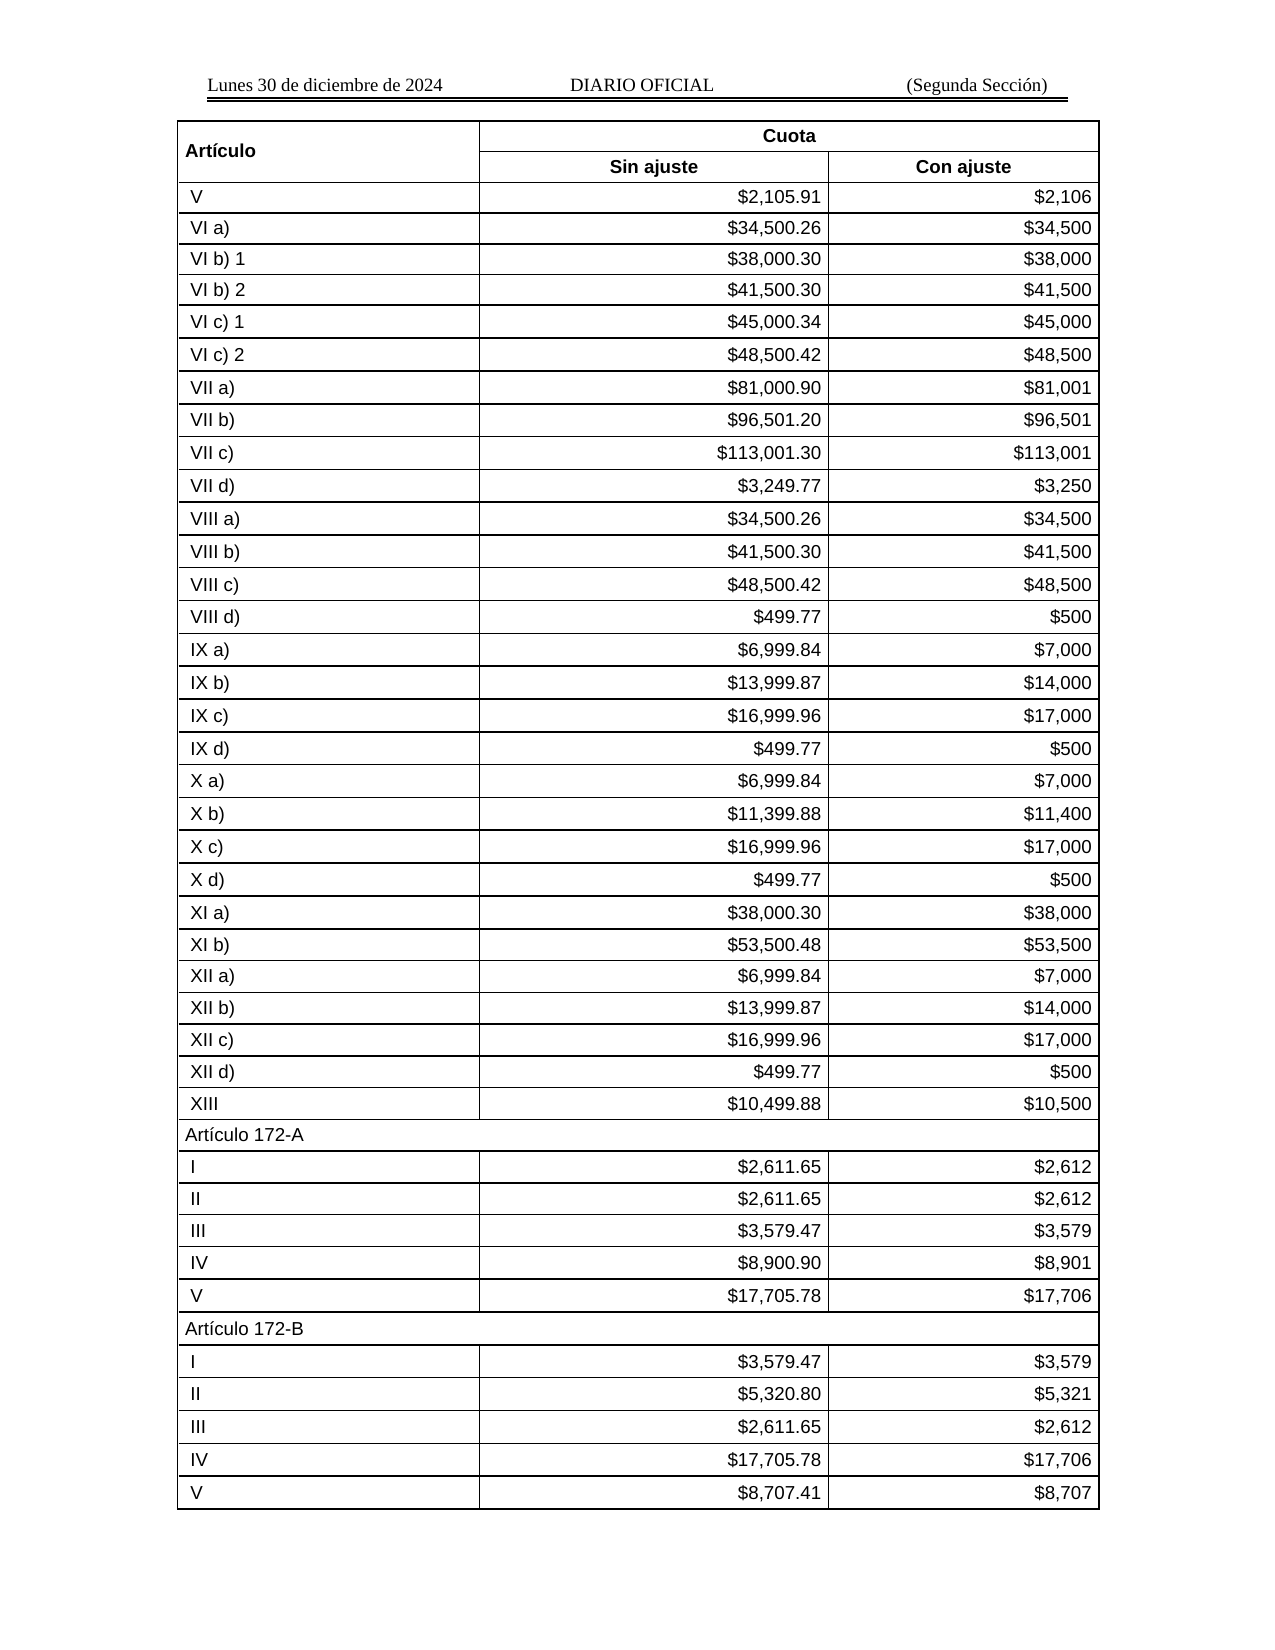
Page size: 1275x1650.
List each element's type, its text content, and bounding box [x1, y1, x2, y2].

table_cell XIII [178, 1088, 479, 1118]
table_cell Sin ajuste [480, 152, 828, 181]
table_cell $8,900.90 [480, 1247, 828, 1278]
table_cell $6,999.84 [480, 765, 828, 797]
table_header Artículo [178, 122, 479, 181]
table_cell $2,612 [829, 1152, 1098, 1182]
table_cell $7,000 [829, 634, 1098, 665]
table_cell VI c) 2 [178, 338, 479, 370]
table_cell XI a) [178, 896, 479, 928]
table_cell XI b) [178, 929, 479, 959]
table_cell $3,249.77 [480, 470, 828, 501]
table_cell XII c) [178, 1024, 479, 1055]
table_cell $34,500 [829, 214, 1098, 243]
table_cell $41,500.30 [480, 536, 828, 567]
table_cell I [178, 1345, 479, 1377]
table_cell $113,001 [829, 437, 1098, 468]
table_cell V [178, 1279, 479, 1311]
table_cell X c) [178, 830, 479, 862]
table_cell $6,999.84 [480, 634, 828, 665]
table_cell II [178, 1183, 479, 1214]
table_cell VI b) 1 [178, 244, 479, 274]
table_cell $7,000 [829, 961, 1098, 991]
table_cell $2,612 [829, 1184, 1098, 1214]
table_cell $53,500 [829, 930, 1098, 959]
table_cell $5,320.80 [480, 1378, 828, 1409]
table_cell $8,901 [829, 1247, 1098, 1278]
table_cell $38,000.30 [480, 897, 828, 928]
table_cell $14,000 [829, 667, 1098, 698]
table_cell $81,000.90 [480, 372, 828, 403]
table_cell IX b) [178, 666, 479, 698]
table_cell $17,706 [829, 1444, 1098, 1475]
table_cell $499.77 [480, 733, 828, 764]
table_cell $81,001 [829, 372, 1098, 403]
table_cell $499.77 [480, 601, 828, 632]
table_cell Artículo 172-A [178, 1120, 1098, 1150]
table_cell $10,499.88 [480, 1088, 828, 1118]
table_cell $48,500 [829, 339, 1098, 370]
table_cell $2,105.91 [480, 183, 828, 212]
table_cell $499.77 [480, 1057, 828, 1087]
table_cell VII b) [178, 404, 479, 436]
table_cell $38,000 [829, 897, 1098, 928]
table_cell $3,579.47 [480, 1346, 828, 1377]
table_cell $8,707.41 [480, 1477, 828, 1508]
table_cell $13,999.87 [480, 667, 828, 698]
table_cell VII d) [178, 470, 479, 501]
table_cell $11,399.88 [480, 798, 828, 829]
table_cell $41,500.30 [480, 275, 828, 304]
table_cell $2,611.65 [480, 1411, 828, 1442]
table_cell $2,612 [829, 1411, 1098, 1442]
table_cell II [178, 1378, 479, 1409]
table_cell $14,000 [829, 993, 1098, 1023]
table_cell $8,707 [829, 1477, 1098, 1508]
table_cell $17,000 [829, 700, 1098, 731]
table_cell IV [178, 1444, 479, 1475]
table_cell VII a) [178, 371, 479, 403]
table_cell Con ajuste [829, 152, 1098, 181]
table_cell $96,501 [829, 405, 1098, 436]
table_cell VII c) [178, 437, 479, 468]
table_cell IX c) [178, 699, 479, 731]
table_cell Artículo 172-B [178, 1312, 1098, 1344]
table_cell V [178, 1476, 479, 1508]
table_cell XII d) [178, 1056, 479, 1087]
table_cell $17,706 [829, 1280, 1098, 1311]
table_cell $7,000 [829, 765, 1098, 797]
table_cell VIII d) [178, 601, 479, 632]
table_cell V [178, 183, 479, 212]
table_cell $17,705.78 [480, 1280, 828, 1311]
table_cell $48,500.42 [480, 339, 828, 370]
table_cell $16,999.96 [480, 700, 828, 731]
table_cell $2,611.65 [480, 1184, 828, 1214]
table_cell X b) [178, 798, 479, 829]
table_cell $48,500 [829, 568, 1098, 600]
table_cell $499.77 [480, 864, 828, 895]
table_cell X d) [178, 863, 479, 895]
table_cell VIII c) [178, 568, 479, 600]
table_cell $38,000 [829, 245, 1098, 274]
table_cell $48,500.42 [480, 568, 828, 600]
table_cell IV [178, 1247, 479, 1278]
table_cell $41,500 [829, 275, 1098, 304]
table_cell $17,000 [829, 1025, 1098, 1055]
table_cell $3,579 [829, 1346, 1098, 1377]
table_cell IX d) [178, 732, 479, 764]
table_cell $2,611.65 [480, 1152, 828, 1182]
table_cell X a) [178, 765, 479, 797]
table_cell $17,705.78 [480, 1444, 828, 1475]
table_cell $500 [829, 601, 1098, 632]
table_cell XII a) [178, 961, 479, 991]
table_cell $13,999.87 [480, 993, 828, 1023]
table_cell IX a) [178, 634, 479, 665]
table_cell $3,579.47 [480, 1215, 828, 1246]
table_cell VI b) 2 [178, 275, 479, 304]
table_cell $500 [829, 733, 1098, 764]
table_cell $3,250 [829, 470, 1098, 501]
table_cell $17,000 [829, 831, 1098, 862]
table_cell $34,500 [829, 503, 1098, 534]
table_cell VI a) [178, 213, 479, 243]
table_cell $500 [829, 864, 1098, 895]
table_cell III [178, 1411, 479, 1442]
table_cell $53,500.48 [480, 930, 828, 959]
table_cell $2,106 [829, 183, 1098, 212]
table_cell I [178, 1151, 479, 1182]
table_cell XII b) [178, 993, 479, 1023]
table_cell VIII a) [178, 502, 479, 534]
table_cell $500 [829, 1057, 1098, 1087]
table_cell $16,999.96 [480, 1025, 828, 1055]
table_cell $10,500 [829, 1088, 1098, 1118]
table_cell $3,579 [829, 1215, 1098, 1246]
table_cell $5,321 [829, 1378, 1098, 1409]
table_cell $113,001.30 [480, 437, 828, 468]
table_cell $96,501.20 [480, 405, 828, 436]
table_cell $6,999.84 [480, 961, 828, 991]
table_cell $34,500.26 [480, 214, 828, 243]
table_cell $45,000 [829, 306, 1098, 337]
table_cell $45,000.34 [480, 306, 828, 337]
table_cell $34,500.26 [480, 503, 828, 534]
table_cell VI c) 1 [178, 305, 479, 337]
table_cell $41,500 [829, 536, 1098, 567]
table_cell $11,400 [829, 798, 1098, 829]
table_cell III [178, 1215, 479, 1246]
table_cell $38,000.30 [480, 245, 828, 274]
table_header Cuota [480, 122, 1098, 151]
table_cell $16,999.96 [480, 831, 828, 862]
table_cell VIII b) [178, 535, 479, 567]
